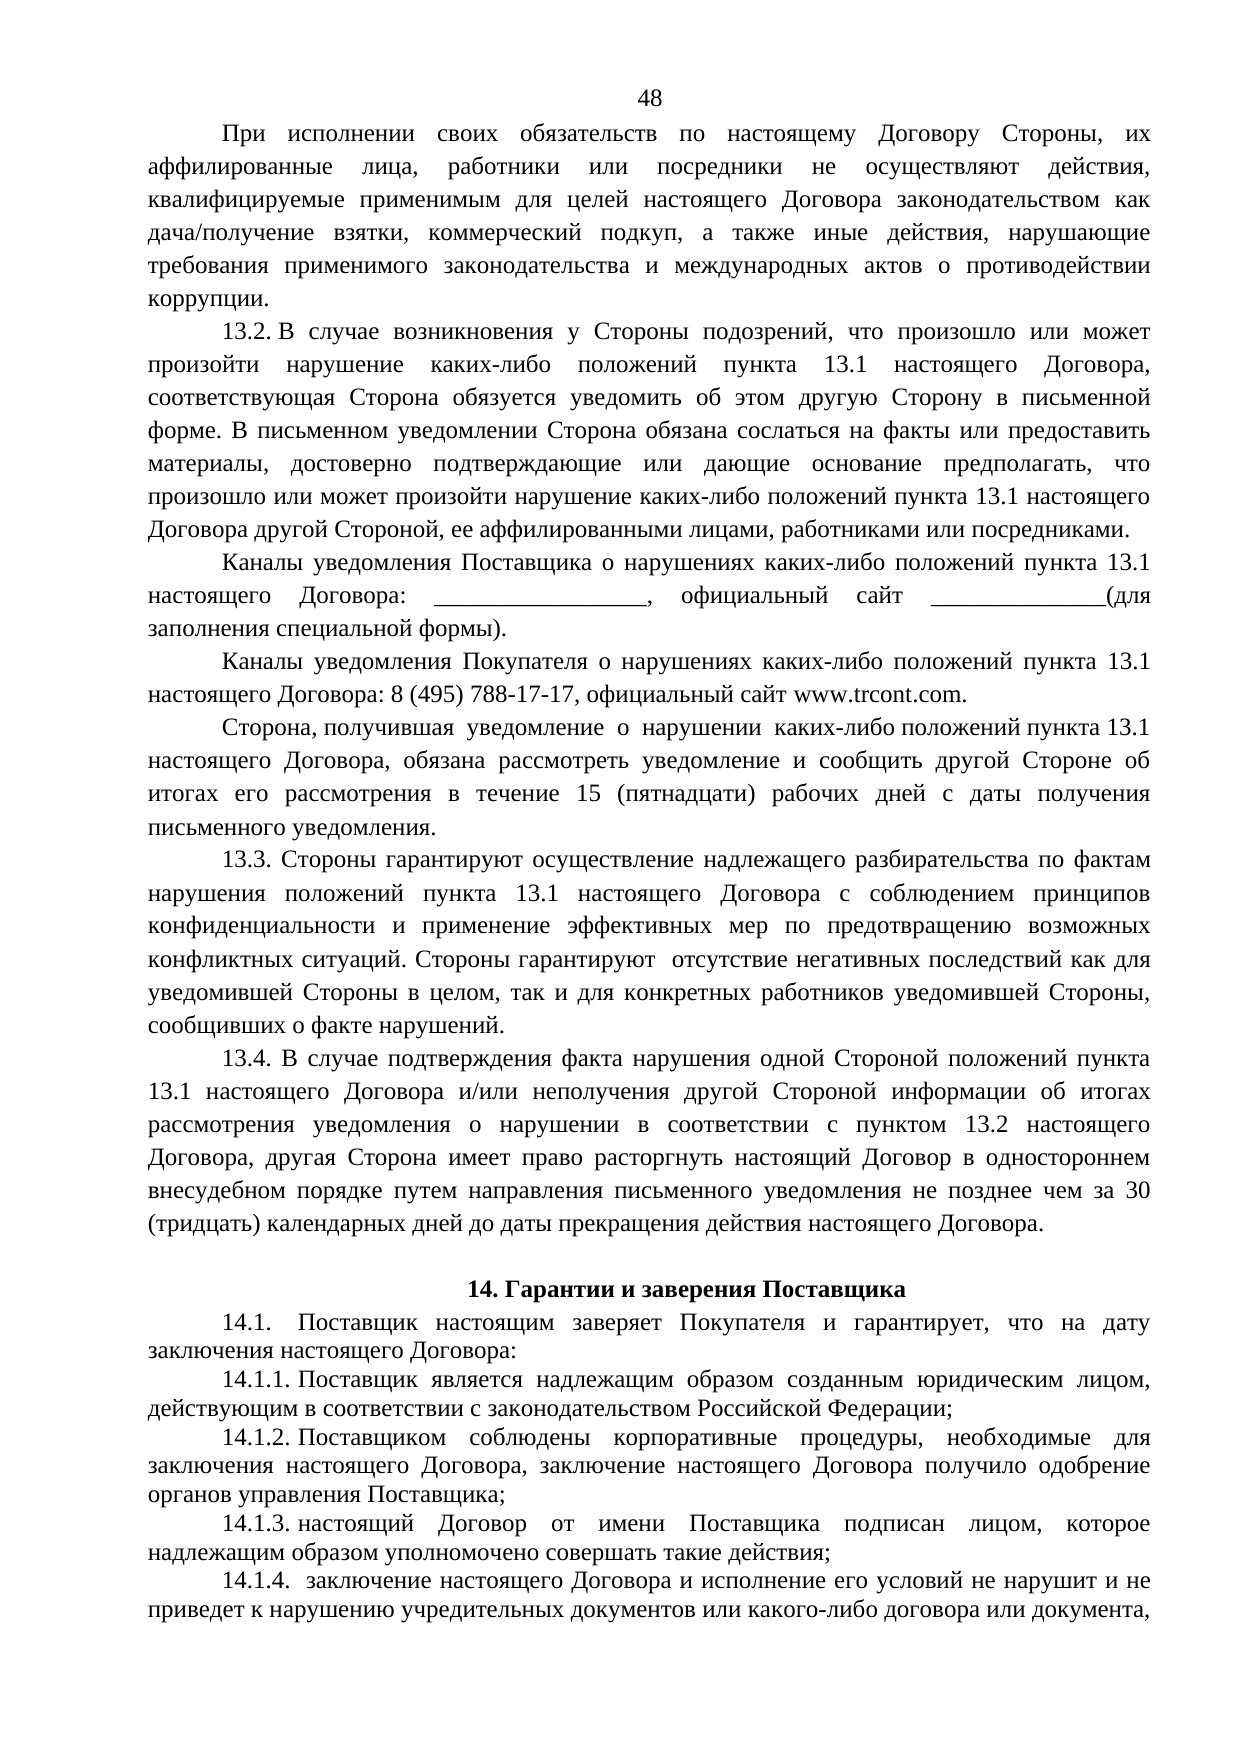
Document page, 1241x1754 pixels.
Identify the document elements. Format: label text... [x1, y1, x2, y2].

text Каналы уведомления Поставщика о нарушениях каких-либо положений пункта 13.1 настоящего Договора: _________________, официальный сайт ______________(для заполнения специальной формы). [148, 547, 1152, 642]
text 13.2. В случае возникновения у Стороны подозрений, что произошло или может произойти нарушение каких-либо положений пункта 13.1 настоящего Договора, соответствующая Сторона обязуется уведомить об этом другую Сторону в письменной форме. В письменном уведомлении Сторона обязана сослаться на факты или предоставить материалы, достоверно подтверждающие или дающие основание предполагать, что произошло или может произойти нарушение каких-либо положений пункта 13.1 настоящего Договора другой Стороной, ее аффилированными лицами, работниками или посредниками. [148, 316, 1152, 543]
list Поставщиком соблюдены корпоративные процедуры, необходимые для заключения настоящего Договора, заключение настоящего Договора получило одобрение органов управления Поставщика; [148, 1422, 1152, 1508]
list Поставщик настоящим заверяет Покупателя и гарантирует, что на дату заключения настоящего Договора: [148, 1307, 1152, 1364]
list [148, 1566, 1152, 1623]
text Каналы уведомления Покупателя о нарушениях каких-либо положений пункта 13.1 настоящего Договора: 8 (495) 788-17-17, официальный сайт www.trcont.com. [148, 646, 1152, 708]
text 13.3. Стороны гарантируют осуществление надлежащего разбирательства по фактам нарушения положений пункта 13.1 настоящего Договора с соблюдением принципов конфиденциальности и применение эффективных мер по предотвращению возможных конфликтных ситуаций. Стороны гарантируют отсутствие негативных последствий как для уведомившей Стороны в целом, так и для конкретных работников уведомившей Стороны, сообщивших о факте нарушений. [148, 844, 1152, 1038]
list настоящий Договор от имени Поставщика подписан лицом, которое надлежащим образом уполномочено совершать такие действия; [148, 1508, 1152, 1566]
text Сторона, получившая уведомление о нарушении каких-либо положений пункта 13.1 настоящего Договора, обязана рассмотреть уведомление и сообщить другой Стороне об итогах его рассмотрения в течение 15 (пятнадцати) рабочих дней с даты получения письменного уведомления. [148, 712, 1152, 840]
list Поставщик является надлежащим образом созданным юридическим лицом, действующим в соответствии с законодательством Российской Федерации; [148, 1364, 1152, 1422]
text При исполнении своих обязательств по настоящему Договору Стороны, их аффилированные лица, работники или посредники не осуществляют действия, квалифицируемые применимым для целей настоящего Договора законодательством как дача/получение взятки, коммерческий подкуп, а также иные действия, нарушающие требования применимого законодательства и международных актов о противодействии коррупции. [148, 118, 1152, 312]
text 13.4. В случае подтверждения факта нарушения одной Стороной положений пункта 13.1 настоящего Договора и/или неполучения другой Стороной информации об итогах рассмотрения уведомления о нарушении в соответствии с пунктом 13.2 настоящего Договора, другая Сторона имеет право расторгнуть настоящий Договор в одностороннем внесудебном порядке путем направления письменного уведомления не позднее чем за 30 (тридцать) календарных дней до даты прекращения действия настоящего Договора. [148, 1043, 1152, 1237]
text 14. Гарантии и заверения Поставщика [148, 1274, 1152, 1303]
